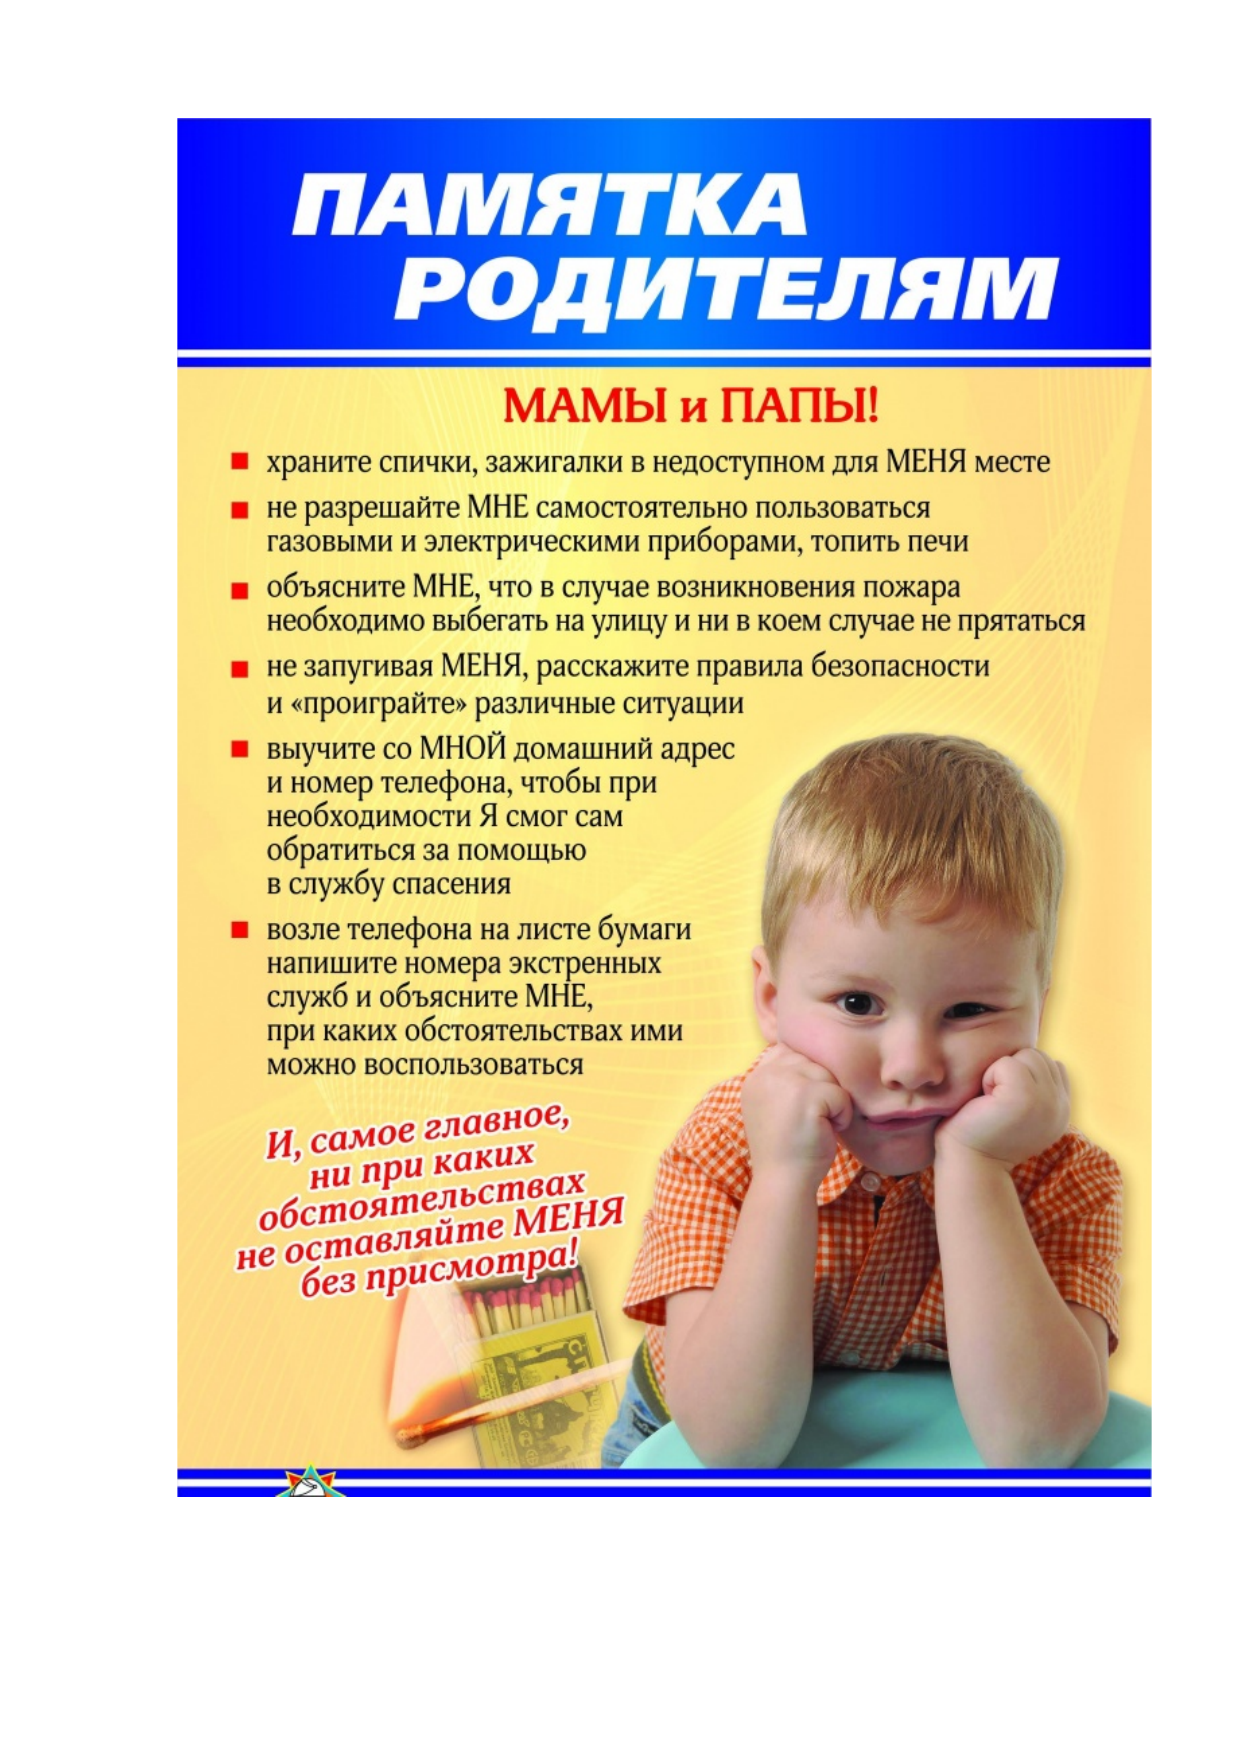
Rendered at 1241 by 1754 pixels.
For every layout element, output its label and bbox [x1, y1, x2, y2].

picture [177, 118, 1152, 1497]
